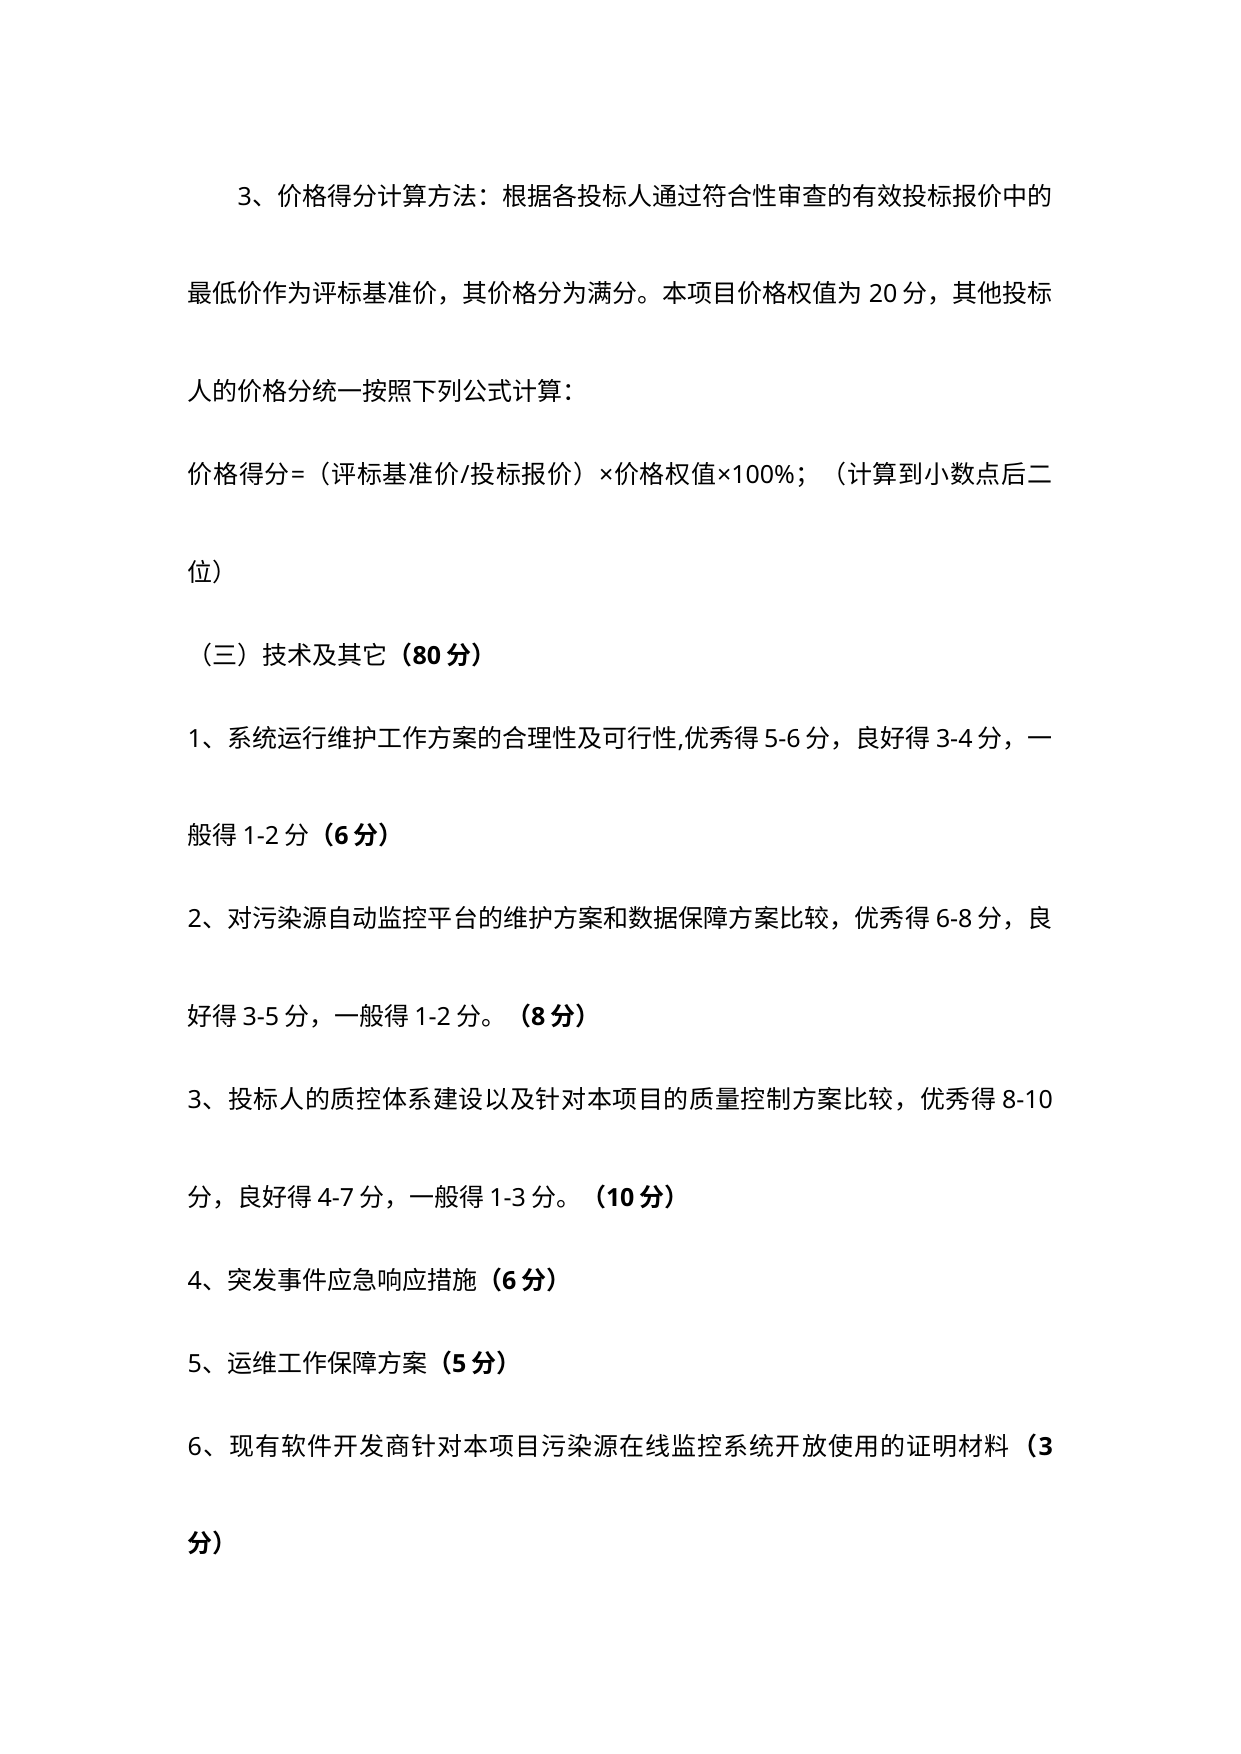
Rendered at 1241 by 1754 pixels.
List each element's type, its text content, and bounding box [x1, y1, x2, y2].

text 1、系统运行维护工作方案的合理性及可行性,优秀得5-6分，良好得3-4分，一般得1-2分（6分） [187, 704, 1053, 866]
text 4、突发事件应急响应措施（6分） [187, 1246, 1053, 1311]
text 2、对污染源自动监控平台的维护方案和数据保障方案比较，优秀得6-8分，良好得3-5分，一般得1-2分。（8分） [187, 884, 1053, 1047]
text 价格得分=（评标基准价/投标报价）×价格权值×100%；（计算到小数点后二位） [187, 440, 1053, 603]
text 3、价格得分计算方法：根据各投标人通过符合性审查的有效投标报价中的最低价作为评标基准价，其价格分为满分。本项目价格权值为20分，其他投标人的价格分统一按照下列公式计算： [187, 162, 1053, 422]
text 6、现有软件开发商针对本项目污染源在线监控系统开放使用的证明材料（3分） [187, 1412, 1053, 1574]
text （三）技术及其它（80分） [187, 621, 1053, 686]
text 3、投标人的质控体系建设以及针对本项目的质量控制方案比较，优秀得8-10分，良好得4-7分，一般得1-3分。（10分） [187, 1065, 1053, 1228]
text 5、运维工作保障方案（5分） [187, 1329, 1053, 1394]
